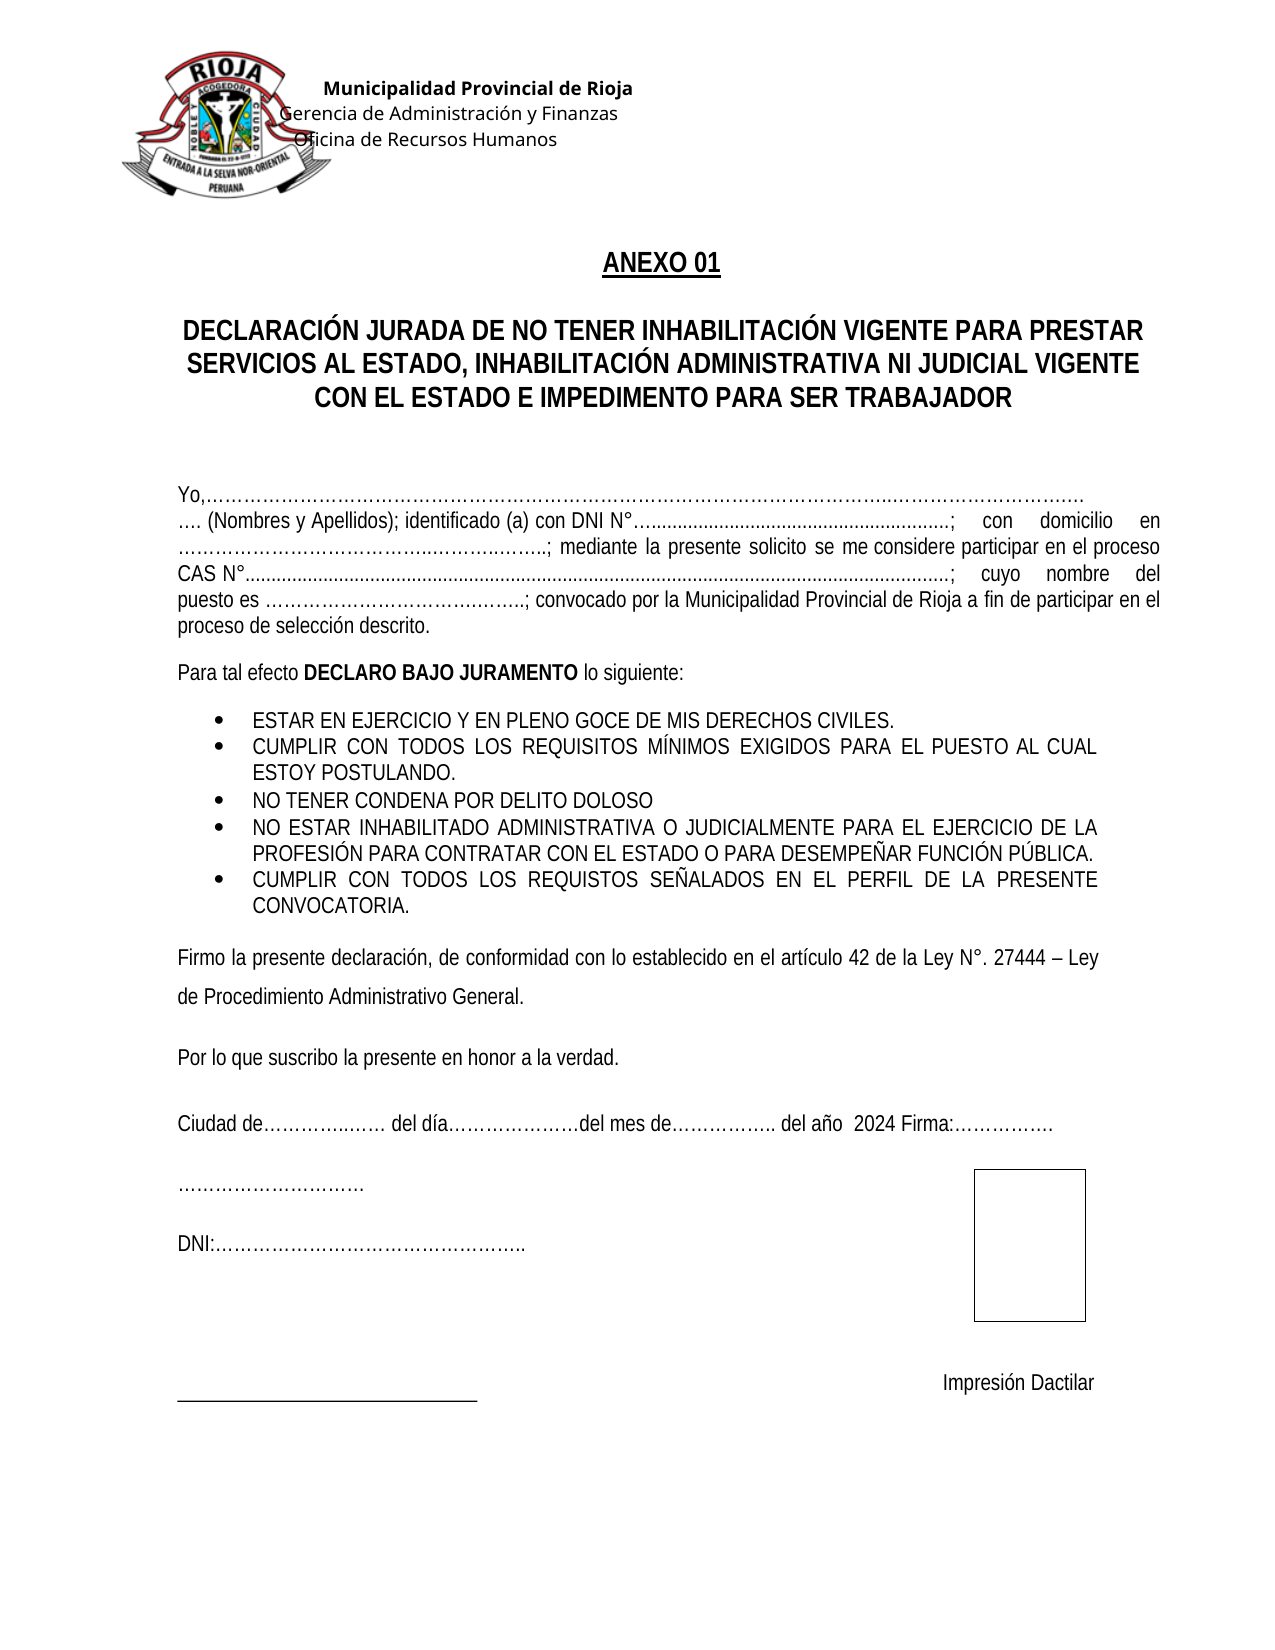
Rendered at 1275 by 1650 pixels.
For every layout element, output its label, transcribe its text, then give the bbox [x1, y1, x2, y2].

text Firmo la presente declaración, de conformidad con lo establecido en el artículo 42 de la Ley N°. 27444 – Ley de Procedimiento Administrativo General. [177, 944, 1098, 1010]
text DECLARACIÓN JURADA DE NO TENER INHABILITACIÓN VIGENTE PARA PRESTAR SERVICIOS AL ESTADO, INHABILITACIÓN ADMINISTRATIVA NI JUDICIAL VIGENTE CON EL ESTADO E IMPEDIMENTO PARA SER TRABAJADOR [167, 313, 1160, 413]
text Ciudad de…………..…… del día…………………del mes de…………….. del año 2024 Firma:…………….………………………… [177, 1110, 1160, 1196]
text Yo,………………………………………………………………………………………………..……………………….… [177, 481, 1160, 507]
list CUMPLIR CON TODOS LOS REQUISTOS SEÑALADOS EN EL PERFIL DE LA PRESENTE CONVOCATORIA. [215, 866, 1098, 918]
text Impresión Dactilar [818, 1369, 1160, 1395]
text Para tal efecto DECLARO BAJO JURAMENTO lo siguiente: [177, 659, 1160, 685]
list ESTAR EN EJERCICIO Y EN PLENO GOCE DE MIS DERECHOS CIVILES. [215, 706, 1160, 734]
list NO TENER CONDENA POR DELITO DOLOSO [215, 786, 1160, 814]
subtitle ANEXO 01 [167, 245, 1156, 279]
text …. (Nombres y Apellidos); identificado (a) con DNI N°… ; con domicilio en …………………………………..………..……..; mediante la presente solicito se me considere participar en el proceso CAS N° ; cuyo nombre del puesto es …………………………….……..; convocado por la Municipalidad Provincial de Rioja a fin de participar en el proceso de selección descrito. [177, 507, 1160, 639]
list NO ESTAR INHABILITADO ADMINISTRATIVA O JUDICIALMENTE PARA EL EJERCICIO DE LA PROFESIÓN PARA CONTRATAR CON EL ESTADO O PARA DESEMPEÑAR FUNCIÓN PÚBLICA. [215, 814, 1098, 866]
list CUMPLIR CON TODOS LOS REQUISITOS MÍNIMOS EXIGIDOS PARA EL PUESTO AL CUAL ESTOY POSTULANDO. [215, 734, 1098, 786]
picture [121, 48, 333, 202]
text DNI:………………………………………….. [177, 1230, 1160, 1256]
text Por lo que suscribo la presente en honor a la verdad. [177, 1043, 1160, 1070]
